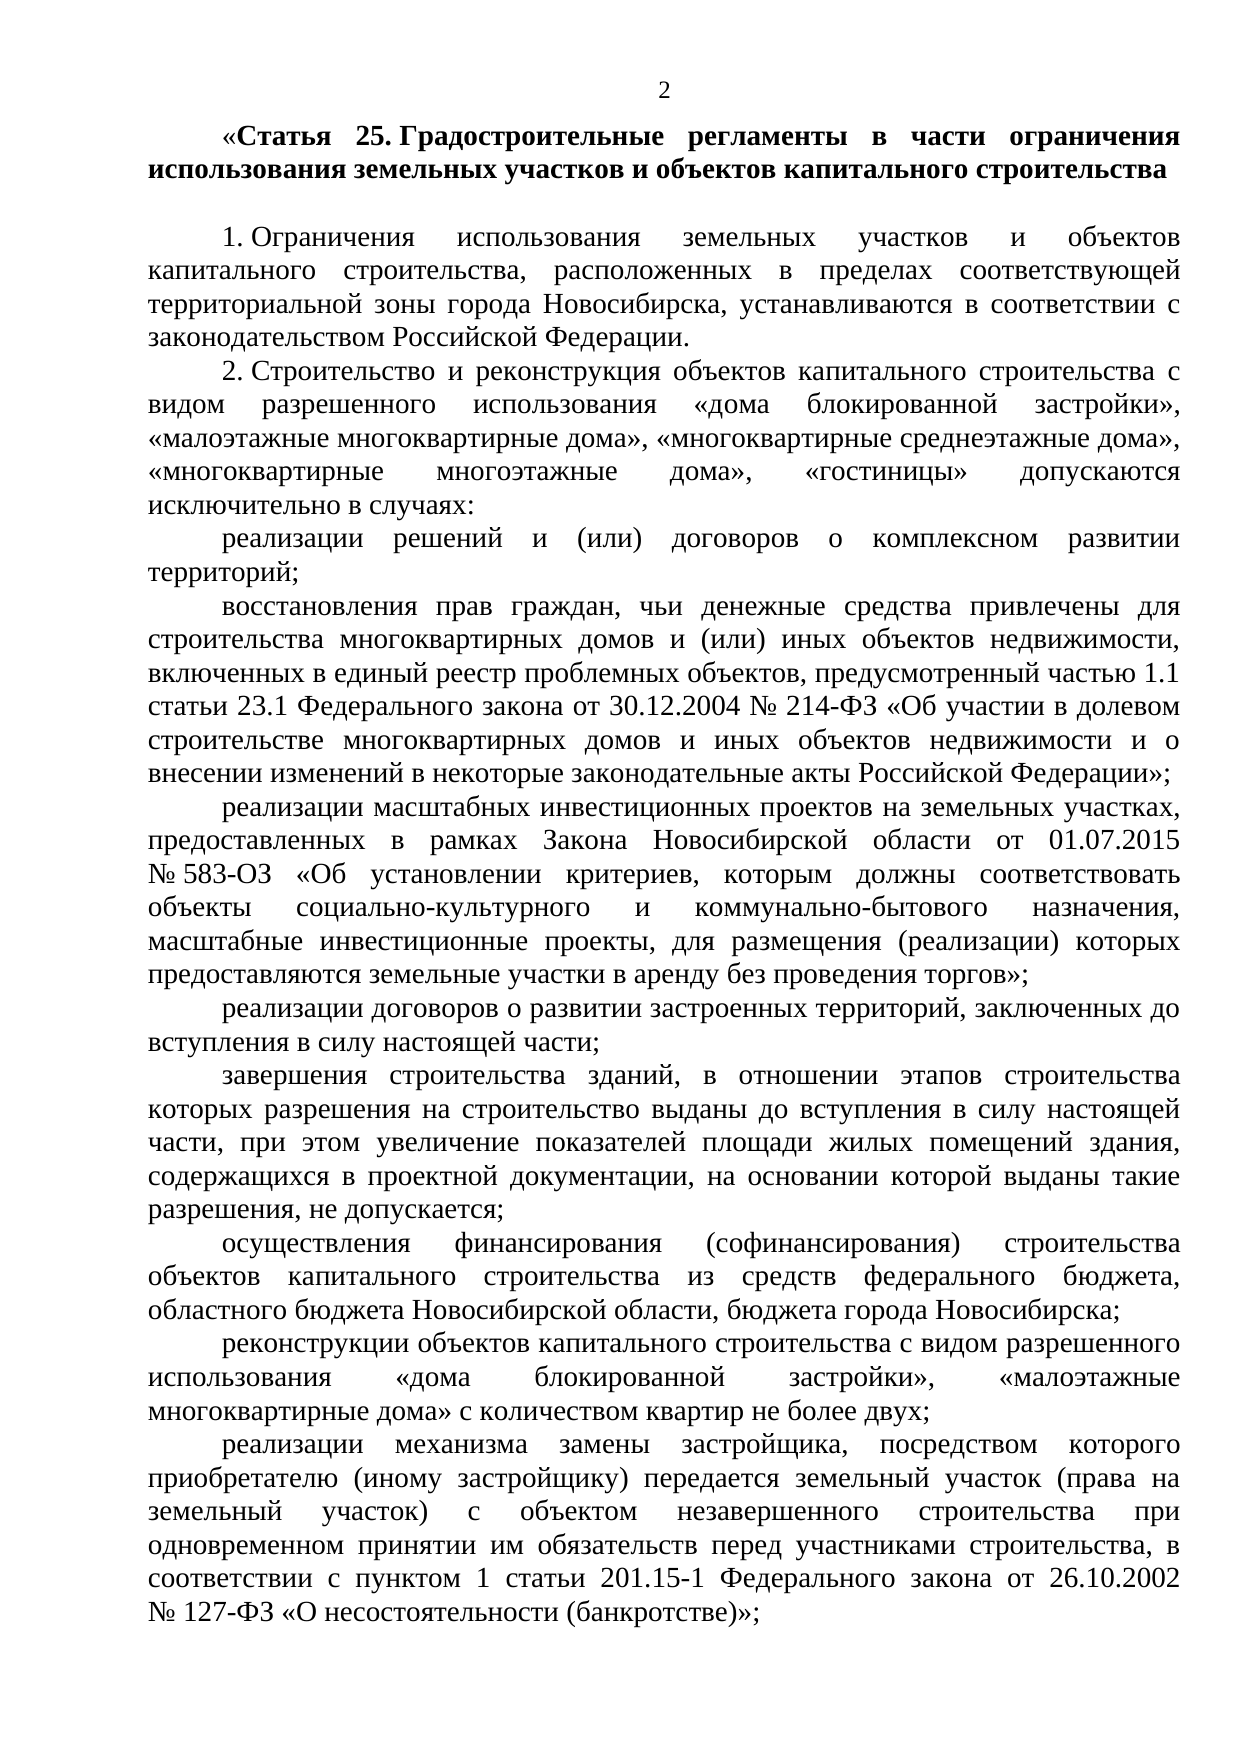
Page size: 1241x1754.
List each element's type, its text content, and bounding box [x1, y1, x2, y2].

text восстановления прав граждан, чьи денежные средства привлечены для строительства многоквартирных домов и (или) иных объектов недвижимости, включенных в единый реестр проблемных объектов, предусмотренный частью 1.1 статьи 23.1 Федерального закона от 30.12.2004 № 214-ФЗ «Об участии в долевом строительстве многоквартирных домов и иных объектов недвижимости и о внесении изменений в некоторые законодательные акты Российской Федерации»; [148, 588, 1181, 789]
text реализации масштабных инвестиционных проектов на земельных участках, предоставленных в рамках Закона Новосибирской области от 01.07.2015 № 583-ОЗ «Об установлении критериев, которым должны соответствовать объекты социально-культурного и коммунально-бытового назначения, масштабные инвестиционные проекты, для размещения (реализации) которых предоставляются земельные участки в аренду без проведения торгов»; [148, 789, 1181, 990]
text реализации механизма замены застройщика, посредством которого приобретателю (иному застройщику) передается земельный участок (права на земельный участок) с объектом незавершенного строительства при одновременном принятии им обязательств перед участниками строительства, в соответствии с пунктом 1 статьи 201.15-1 Федерального закона от 26.10.2002 № 127-ФЗ «О несостоятельности (банкротстве)»; [148, 1426, 1181, 1627]
text 1. Ограничения использования земельных участков и объектов капитального строительства, расположенных в пределах соответствующей территориальной зоны города Новосибирска, устанавливаются в соответствии с законодательством Российской Федерации. [148, 219, 1181, 353]
text 2. Строительство и реконструкция объектов капитального строительства с видом разрешенного использования «дома блокированной застройки», «малоэтажные многоквартирные дома», «многоквартирные среднеэтажные дома», «многоквартирные многоэтажные дома», «гостиницы» допускаются исключительно в случаях: [148, 353, 1181, 521]
text реконструкции объектов капитального строительства с видом разрешенного использования «дома блокированной застройки», «малоэтажные многоквартирные дома» с количеством квартир не более двух; [148, 1326, 1181, 1426]
text «Статья 25. Градостроительные регламенты в части ограничения использования земельных участков и объектов капитального строительства [148, 118, 1181, 185]
text завершения строительства зданий, в отношении этапов строительства которых разрешения на строительство выданы до вступления в силу настоящей части, при этом увеличение показателей площади жилых помещений здания, содержащихся в проектной документации, на основании которой выданы такие разрешения, не допускается; [148, 1057, 1181, 1225]
text реализации решений и (или) договоров о комплексном развитии территорий; [148, 521, 1181, 588]
text осуществления финансирования (софинансирования) строительства объектов капитального строительства из средств федерального бюджета, областного бюджета Новосибирской области, бюджета города Новосибирска; [148, 1225, 1181, 1326]
text реализации договоров о развитии застроенных территорий, заключенных до вступления в силу настоящей части; [148, 990, 1181, 1057]
